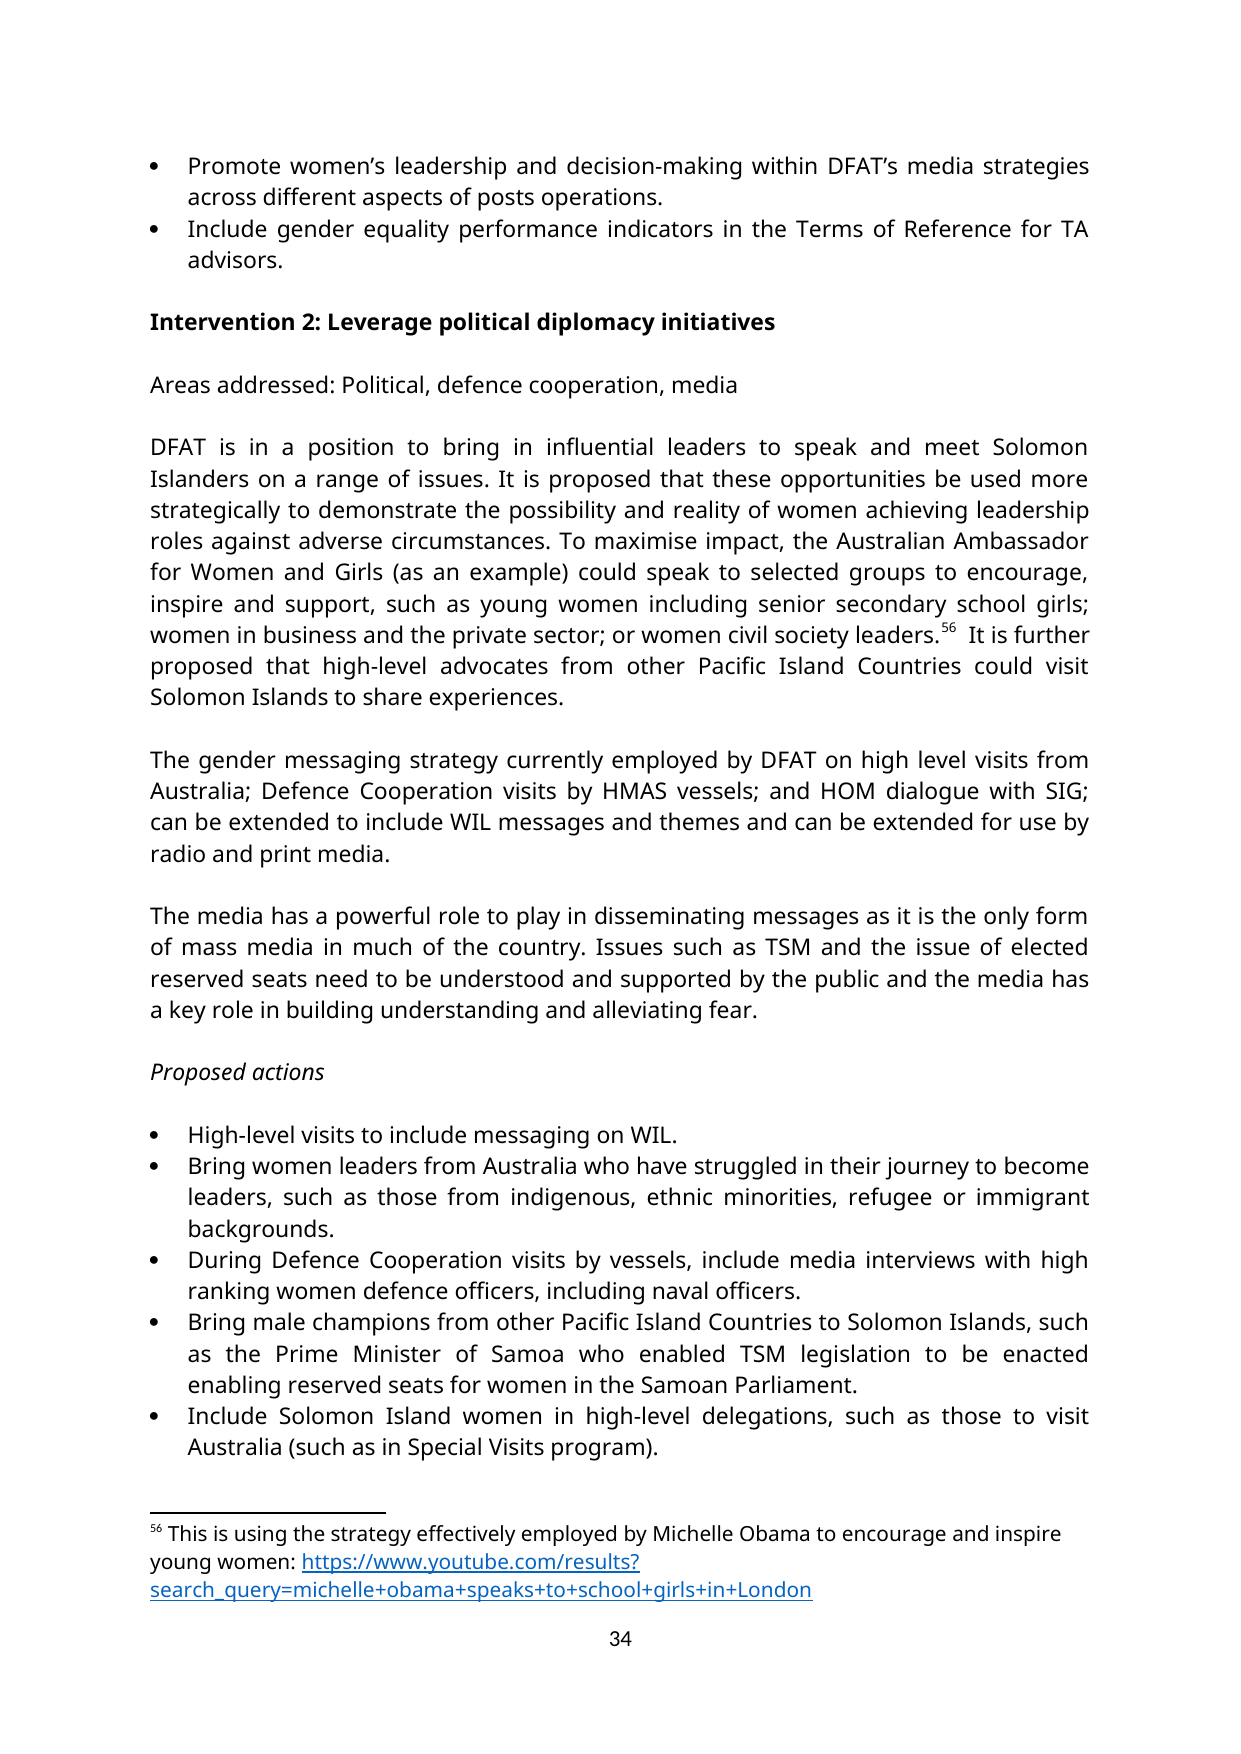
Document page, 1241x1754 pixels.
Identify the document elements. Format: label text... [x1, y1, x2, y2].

list Promote women’s leadership and decision-making within DFAT’s media strategies across different aspects of posts operations. [150, 150, 1090, 212]
text Areas addressed: Political, defence cooperation, media [150, 369, 1090, 400]
list Bring male champions from other Pacific Island Countries to Solomon Islands, such as the Prime Minister of Samoa who enabled TSM legislation to be enacted enabling reserved seats for women in the Samoan Parliament. [150, 1306, 1090, 1400]
list Bring women leaders from Australia who have struggled in their journey to become leaders, such as those from indigenous, ethnic minorities, refugee or immigrant backgrounds. [150, 1150, 1090, 1244]
text The gender messaging strategy currently employed by DFAT on high level visits from Australia; Defence Cooperation visits by HMAS vessels; and HOM dialogue with SIG; can be extended to include WIL messages and themes and can be extended for use by radio and print media. [150, 744, 1090, 869]
list High-level visits to include messaging on WIL. [150, 1119, 1090, 1150]
text The media has a powerful role to play in disseminating messages as it is the only form of mass media in much of the country. Issues such as TSM and the issue of elected reserved seats need to be understood and supported by the public and the media has a key role in building understanding and alleviating fear. [150, 900, 1090, 1025]
text Intervention 2: Leverage political diplomacy initiatives [150, 306, 1090, 337]
list Include gender equality performance indicators in the Terms of Reference for TA advisors. [150, 212, 1090, 275]
list During Defence Cooperation visits by vessels, include media interviews with high ranking women defence officers, including naval officers. [150, 1244, 1090, 1306]
text DFAT is in a position to bring in influential leaders to speak and meet Solomon Islanders on a range of issues. It is proposed that these opportunities be used more strategically to demonstrate the possibility and reality of women achieving leadership roles against adverse circumstances. To maximise impact, the Australian Ambassador for Women and Girls (as an example) could speak to selected groups to encourage, inspire and support, such as young women including senior secondary school girls; women in business and the private sector; or women civil society leaders. It is further proposed that high-level advocates from other Pacific Island Countries could visit Solomon Islands to share experiences. [150, 431, 1090, 712]
list Include Solomon Island women in high-level delegations, such as those to visit Australia (such as in Special Visits program). [150, 1400, 1090, 1462]
text Proposed actions [150, 1056, 1090, 1087]
